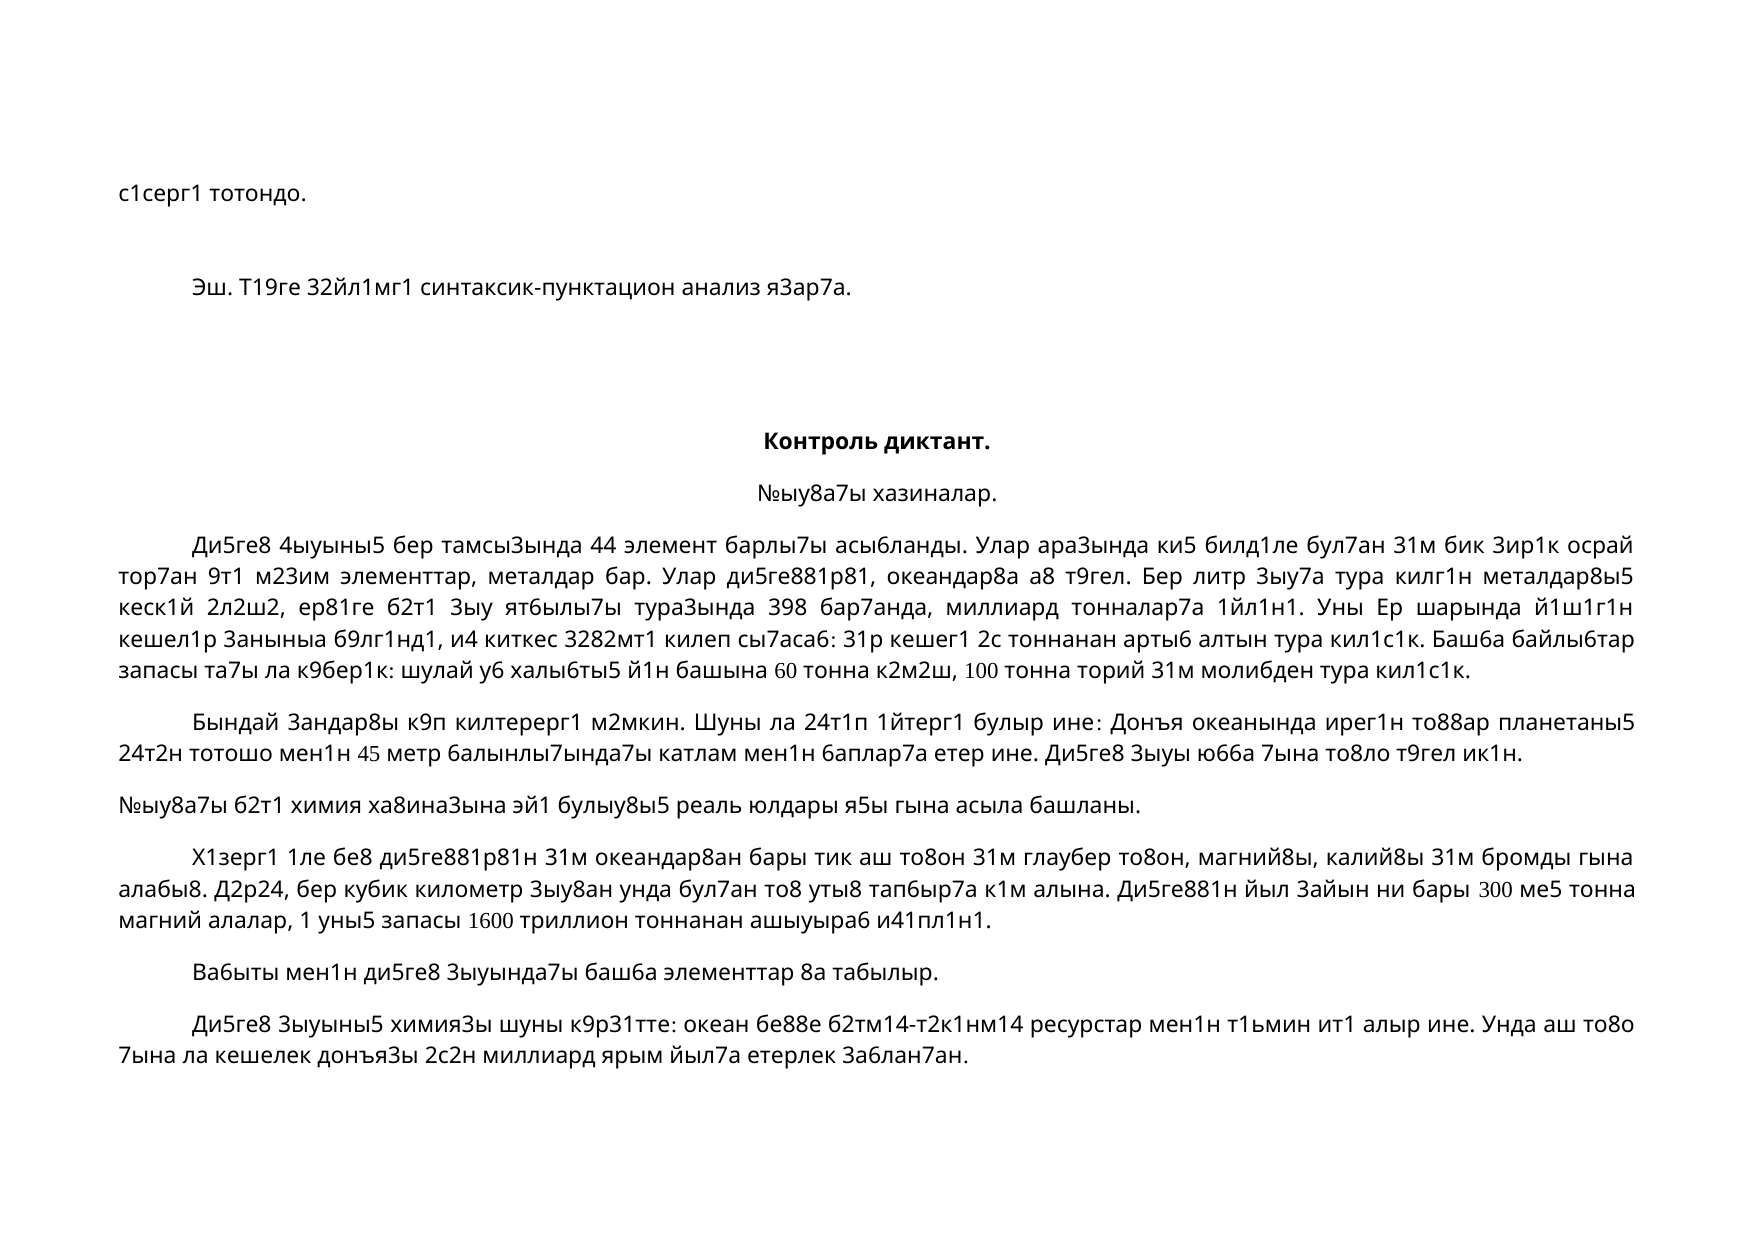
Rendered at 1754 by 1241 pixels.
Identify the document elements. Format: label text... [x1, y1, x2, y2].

list Эш. Т19ге 32йл1мг1 синтаксик-пунктацион анализ я3ар7а. [118, 271, 1636, 302]
text №ыу8а7ы б2т1 химия ха8ина3ына эй1 булыу8ы5 реаль юлдары я5ы гына асыла башланы. [118, 789, 1636, 821]
text Х1зерг1 1ле бе8 ди5ге881р81н 31м океандар8ан бары тик аш то8он 31м глаубер то8он, магний8ы, калий8ы 31м бромды гына алабы8. Д2р24, бер кубик километр 3ыу8ан унда бул7ан то8 уты8 тап6ыр7а к1м алына. Ди5ге881н йыл 3айын ни бары 300 ме5 тонна магний алалар, 1 уны5 запасы 1600 триллион тоннанан ашыуыра6 и41пл1н1. [118, 841, 1636, 935]
text Контроль диктант. [118, 425, 1636, 456]
text Ди5ге8 4ыуыны5 бер тамсы3ында 44 элемент барлы7ы асы6ланды. Улар ара3ында ки5 билд1ле бул7ан 31м бик 3ир1к осрай тор7ан 9т1 м23им элементтар, металдар бар. Улар ди5ге881р81, океандар8а а8 т9гел. Бер литр 3ыу7а тура килг1н металдар8ы5 кеск1й 2л2ш2, ер81ге б2т1 3ыу ят6ылы7ы тура3ында 398 бар7анда, миллиард тонналар7а 1йл1н1. Уны Ер шарында й1ш1г1н кешел1р 3аныныа б9лг1нд1, и4 киткес 3282мт1 килеп сы7аса6: 31р кешег1 2с тоннанан арты6 алтын тура кил1с1к. Баш6а байлы6тар запасы та7ы ла к9бер1к: шулай у6 халы6ты5 й1н башына 60 тонна к2м2ш, 100 тонна торий 31м молибден тура кил1с1к. [118, 529, 1636, 685]
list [118, 177, 1636, 208]
text Ва6ыты мен1н ди5ге8 3ыуында7ы баш6а элементтар 8а табылыр. [118, 956, 1636, 987]
text №ыу8а7ы хазиналар. [118, 477, 1636, 508]
text Ди5ге8 3ыуыны5 химия3ы шуны к9р31тте: океан бе88е б2тм14-т2к1нм14 ресурстар мен1н т1ьмин ит1 алыр ине. Унда аш то8о 7ына ла кешелек донъя3ы 2с2н миллиард ярым йыл7а етерлек 3а6лан7ан. [118, 1008, 1636, 1071]
text Бындай 3андар8ы к9п килтерерг1 м2мкин. Шуны ла 24т1п 1йтерг1 булыр ине: Донъя океанында ирег1н то88ар планетаны5 24т2н тотошо мен1н 45 метр 6алынлы7ында7ы катлам мен1н 6аплар7а етер ине. Ди5ге8 3ыуы ю66а 7ына то8ло т9гел ик1н. [118, 706, 1636, 768]
